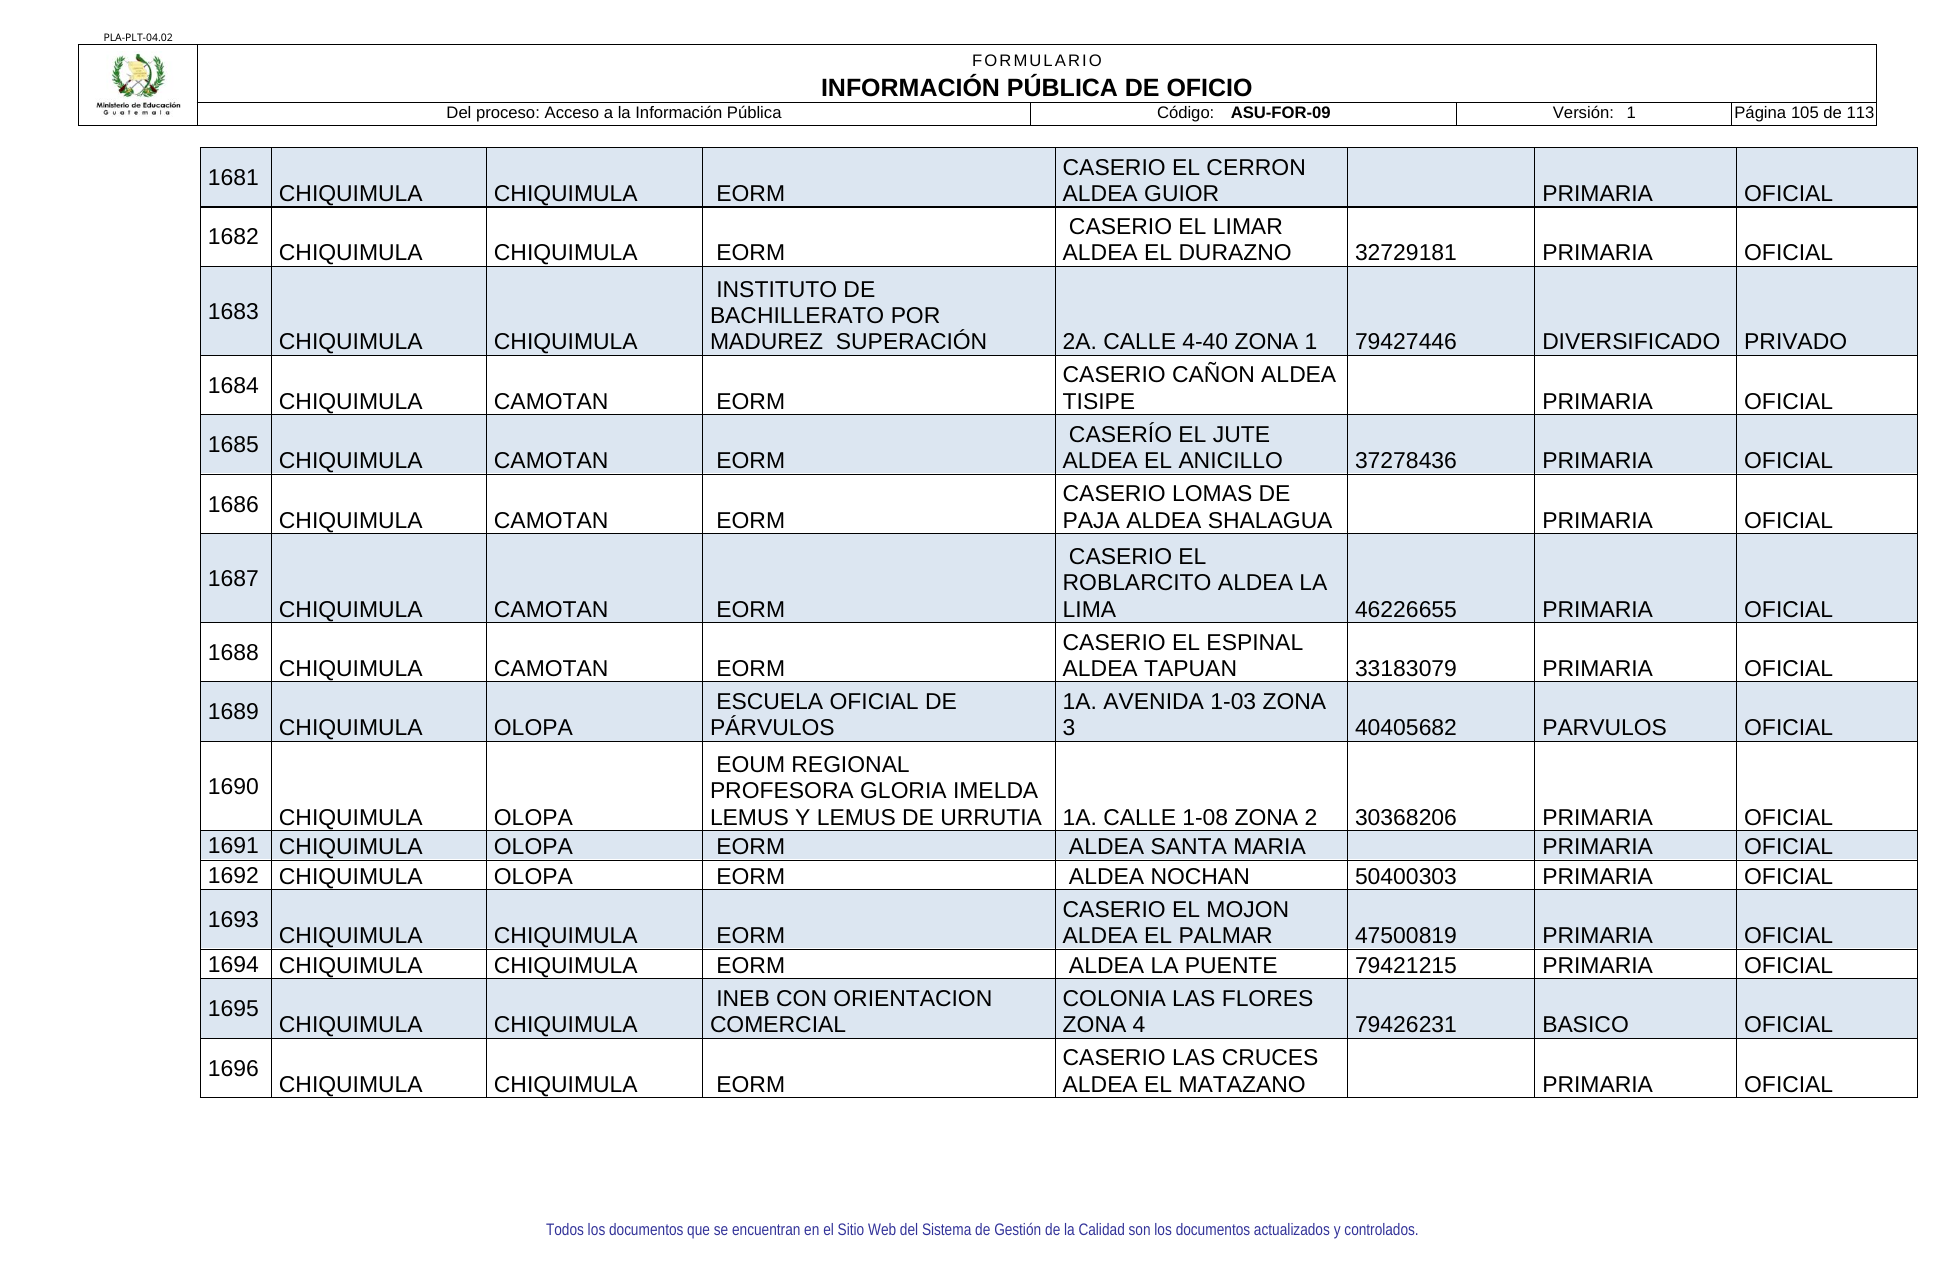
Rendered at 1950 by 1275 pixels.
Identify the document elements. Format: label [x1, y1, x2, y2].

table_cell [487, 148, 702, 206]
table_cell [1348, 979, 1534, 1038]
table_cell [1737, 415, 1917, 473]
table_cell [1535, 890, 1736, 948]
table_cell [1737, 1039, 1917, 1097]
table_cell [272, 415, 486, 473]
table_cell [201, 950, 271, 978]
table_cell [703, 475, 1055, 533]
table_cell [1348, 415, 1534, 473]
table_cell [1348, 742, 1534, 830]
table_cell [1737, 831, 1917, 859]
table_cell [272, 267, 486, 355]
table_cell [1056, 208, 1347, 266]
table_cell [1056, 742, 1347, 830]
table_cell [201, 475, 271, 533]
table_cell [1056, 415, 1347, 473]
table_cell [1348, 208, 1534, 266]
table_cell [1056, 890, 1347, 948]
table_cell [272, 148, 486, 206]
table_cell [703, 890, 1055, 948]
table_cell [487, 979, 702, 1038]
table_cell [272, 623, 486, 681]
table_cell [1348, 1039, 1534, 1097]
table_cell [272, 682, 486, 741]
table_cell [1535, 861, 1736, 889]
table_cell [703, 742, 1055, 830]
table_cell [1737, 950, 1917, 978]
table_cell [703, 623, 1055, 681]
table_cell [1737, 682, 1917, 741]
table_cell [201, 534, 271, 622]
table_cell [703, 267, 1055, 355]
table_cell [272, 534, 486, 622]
picture [95, 51, 181, 117]
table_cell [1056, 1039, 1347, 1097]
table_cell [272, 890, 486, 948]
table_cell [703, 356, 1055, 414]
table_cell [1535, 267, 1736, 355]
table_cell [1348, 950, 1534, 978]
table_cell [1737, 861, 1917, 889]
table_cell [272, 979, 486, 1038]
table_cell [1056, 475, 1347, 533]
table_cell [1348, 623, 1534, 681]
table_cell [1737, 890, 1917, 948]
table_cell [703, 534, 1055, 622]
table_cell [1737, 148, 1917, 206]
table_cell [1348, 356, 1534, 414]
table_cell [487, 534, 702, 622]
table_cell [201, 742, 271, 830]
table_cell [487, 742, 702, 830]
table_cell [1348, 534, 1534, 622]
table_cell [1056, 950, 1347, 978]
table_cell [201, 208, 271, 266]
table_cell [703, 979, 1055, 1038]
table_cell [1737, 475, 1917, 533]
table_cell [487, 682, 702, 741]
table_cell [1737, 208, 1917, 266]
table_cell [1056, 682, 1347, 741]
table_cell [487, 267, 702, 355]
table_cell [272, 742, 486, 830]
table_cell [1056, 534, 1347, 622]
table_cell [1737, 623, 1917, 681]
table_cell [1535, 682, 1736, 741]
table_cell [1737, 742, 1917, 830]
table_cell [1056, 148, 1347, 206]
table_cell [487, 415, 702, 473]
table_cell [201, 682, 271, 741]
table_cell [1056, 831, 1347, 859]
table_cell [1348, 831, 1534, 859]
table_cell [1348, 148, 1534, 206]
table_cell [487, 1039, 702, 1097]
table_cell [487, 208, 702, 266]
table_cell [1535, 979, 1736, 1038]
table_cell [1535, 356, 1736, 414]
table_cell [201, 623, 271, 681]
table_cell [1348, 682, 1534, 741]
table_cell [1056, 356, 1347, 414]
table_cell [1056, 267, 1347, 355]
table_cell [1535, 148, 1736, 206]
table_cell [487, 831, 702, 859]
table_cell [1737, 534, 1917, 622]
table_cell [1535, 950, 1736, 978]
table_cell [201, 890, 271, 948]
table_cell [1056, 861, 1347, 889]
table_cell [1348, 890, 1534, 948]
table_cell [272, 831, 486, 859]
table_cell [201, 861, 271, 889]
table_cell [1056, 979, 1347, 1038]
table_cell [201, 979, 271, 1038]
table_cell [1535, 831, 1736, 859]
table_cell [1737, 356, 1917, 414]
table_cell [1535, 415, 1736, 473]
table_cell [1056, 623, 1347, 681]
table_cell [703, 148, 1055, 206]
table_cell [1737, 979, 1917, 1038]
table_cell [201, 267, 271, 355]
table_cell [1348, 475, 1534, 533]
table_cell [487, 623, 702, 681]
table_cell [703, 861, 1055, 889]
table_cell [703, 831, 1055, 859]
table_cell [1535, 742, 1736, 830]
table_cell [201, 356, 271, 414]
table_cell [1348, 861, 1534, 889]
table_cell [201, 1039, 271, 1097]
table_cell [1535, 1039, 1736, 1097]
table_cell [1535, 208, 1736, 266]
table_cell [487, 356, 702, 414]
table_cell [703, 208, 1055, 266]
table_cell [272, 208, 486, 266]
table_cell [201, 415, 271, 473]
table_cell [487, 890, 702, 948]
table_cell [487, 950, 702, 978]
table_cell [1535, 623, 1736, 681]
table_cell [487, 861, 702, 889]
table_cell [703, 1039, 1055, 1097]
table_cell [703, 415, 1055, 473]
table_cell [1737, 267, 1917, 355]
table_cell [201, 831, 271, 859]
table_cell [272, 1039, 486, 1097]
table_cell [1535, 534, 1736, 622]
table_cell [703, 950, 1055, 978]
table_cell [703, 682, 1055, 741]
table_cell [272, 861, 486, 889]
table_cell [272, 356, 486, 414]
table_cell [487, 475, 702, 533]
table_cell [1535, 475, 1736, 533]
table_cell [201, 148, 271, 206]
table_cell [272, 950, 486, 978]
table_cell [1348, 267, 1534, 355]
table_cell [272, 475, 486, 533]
